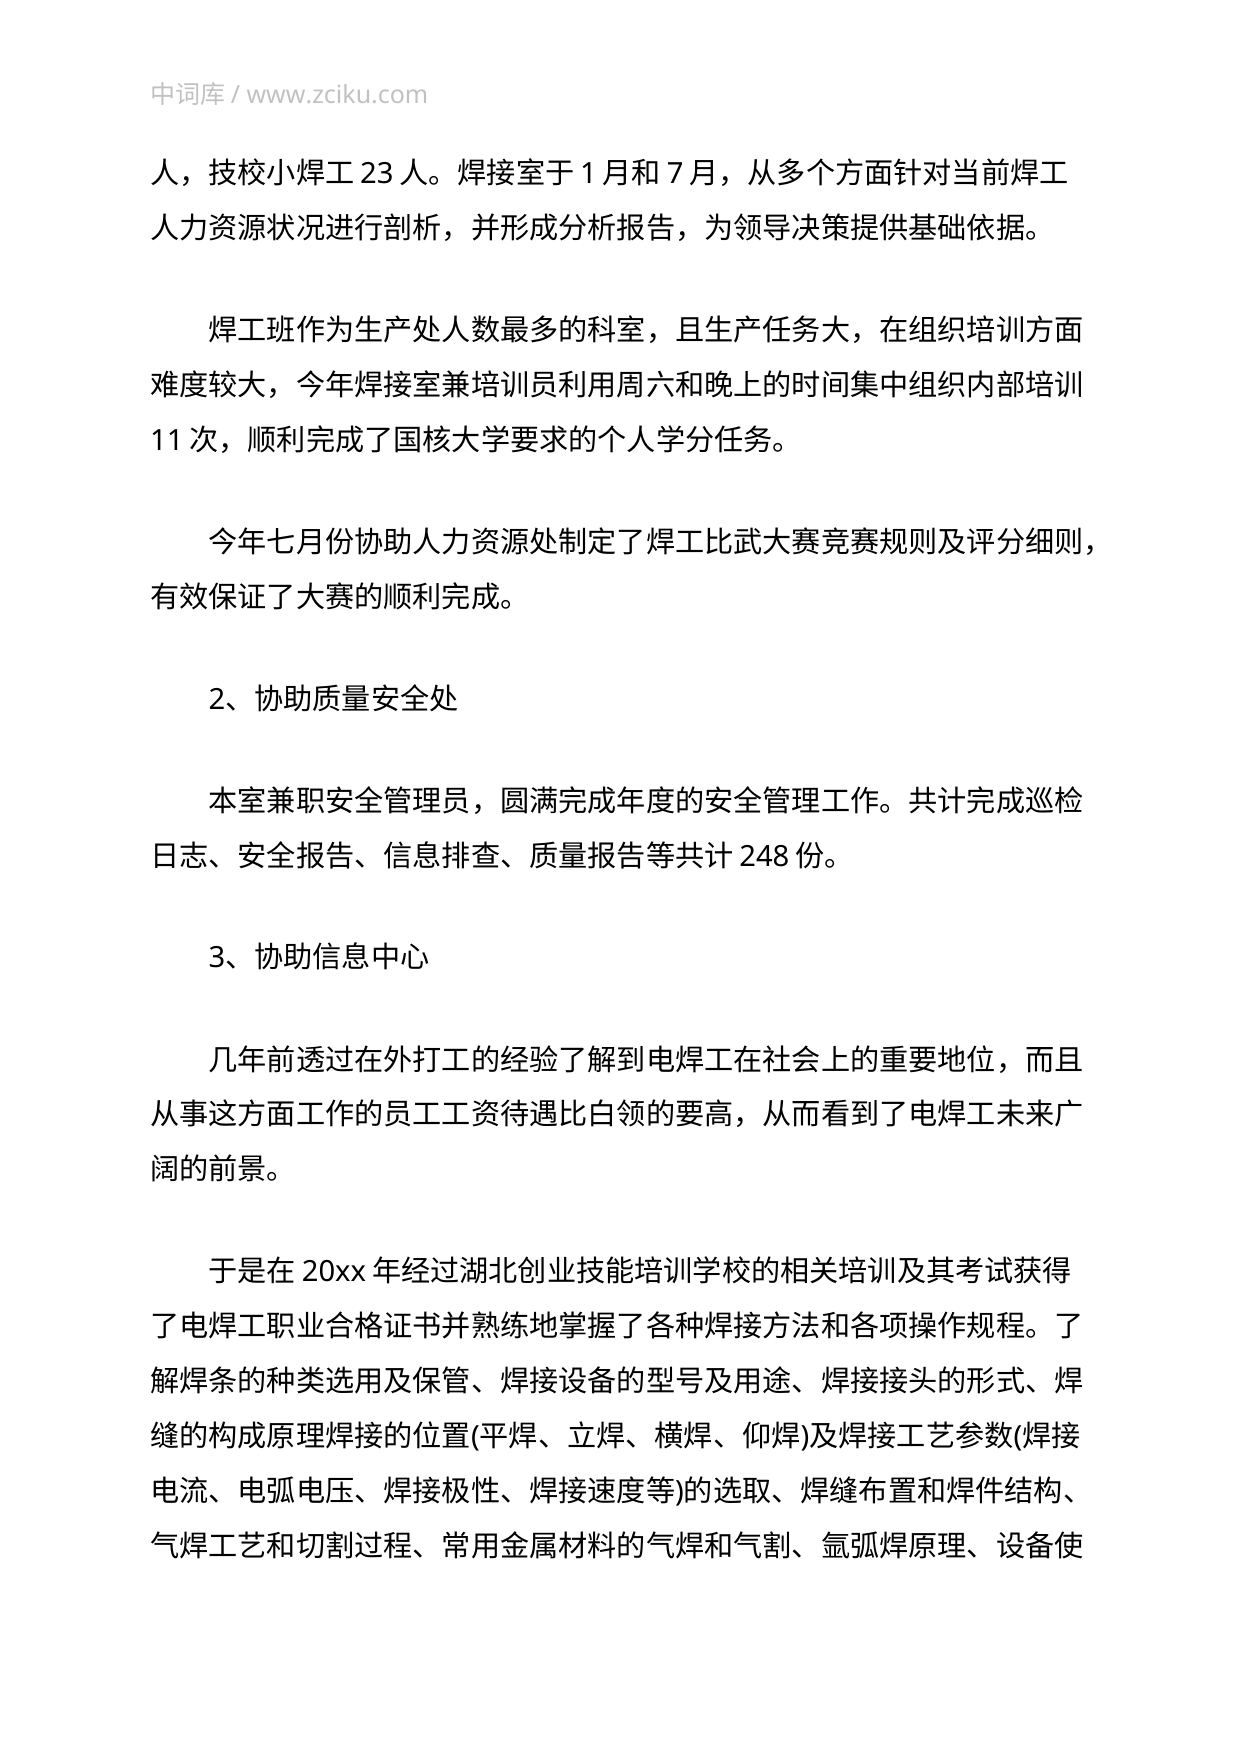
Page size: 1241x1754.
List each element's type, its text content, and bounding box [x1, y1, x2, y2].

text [150, 150, 1090, 247]
text 焊工班作为生产处人数最多的科室，且生产任务大，在组织培训方面难度较大，今年焊接室兼培训员利用周六和晚上的时间集中组织内部培训11次，顺利完成了国核大学要求的个人学分任务。 [150, 307, 1090, 459]
text 2、协助质量安全处 [150, 675, 1090, 718]
text 本室兼职安全管理员，圆满完成年度的安全管理工作。共计完成巡检日志、安全报告、信息排查、质量报告等共计248份。 [150, 777, 1090, 874]
text 今年七月份协助人力资源处制定了焊工比武大赛竞赛规则及评分细则，有效保证了大赛的顺利完成。 [150, 518, 1090, 616]
text 3、协助信息中心 [150, 934, 1090, 976]
text 几年前透过在外打工的经验了解到电焊工在社会上的重要地位，而且从事这方面工作的员工工资待遇比白领的要高，从而看到了电焊工未来广阔的前景。 [150, 1036, 1090, 1188]
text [150, 1248, 1090, 1565]
